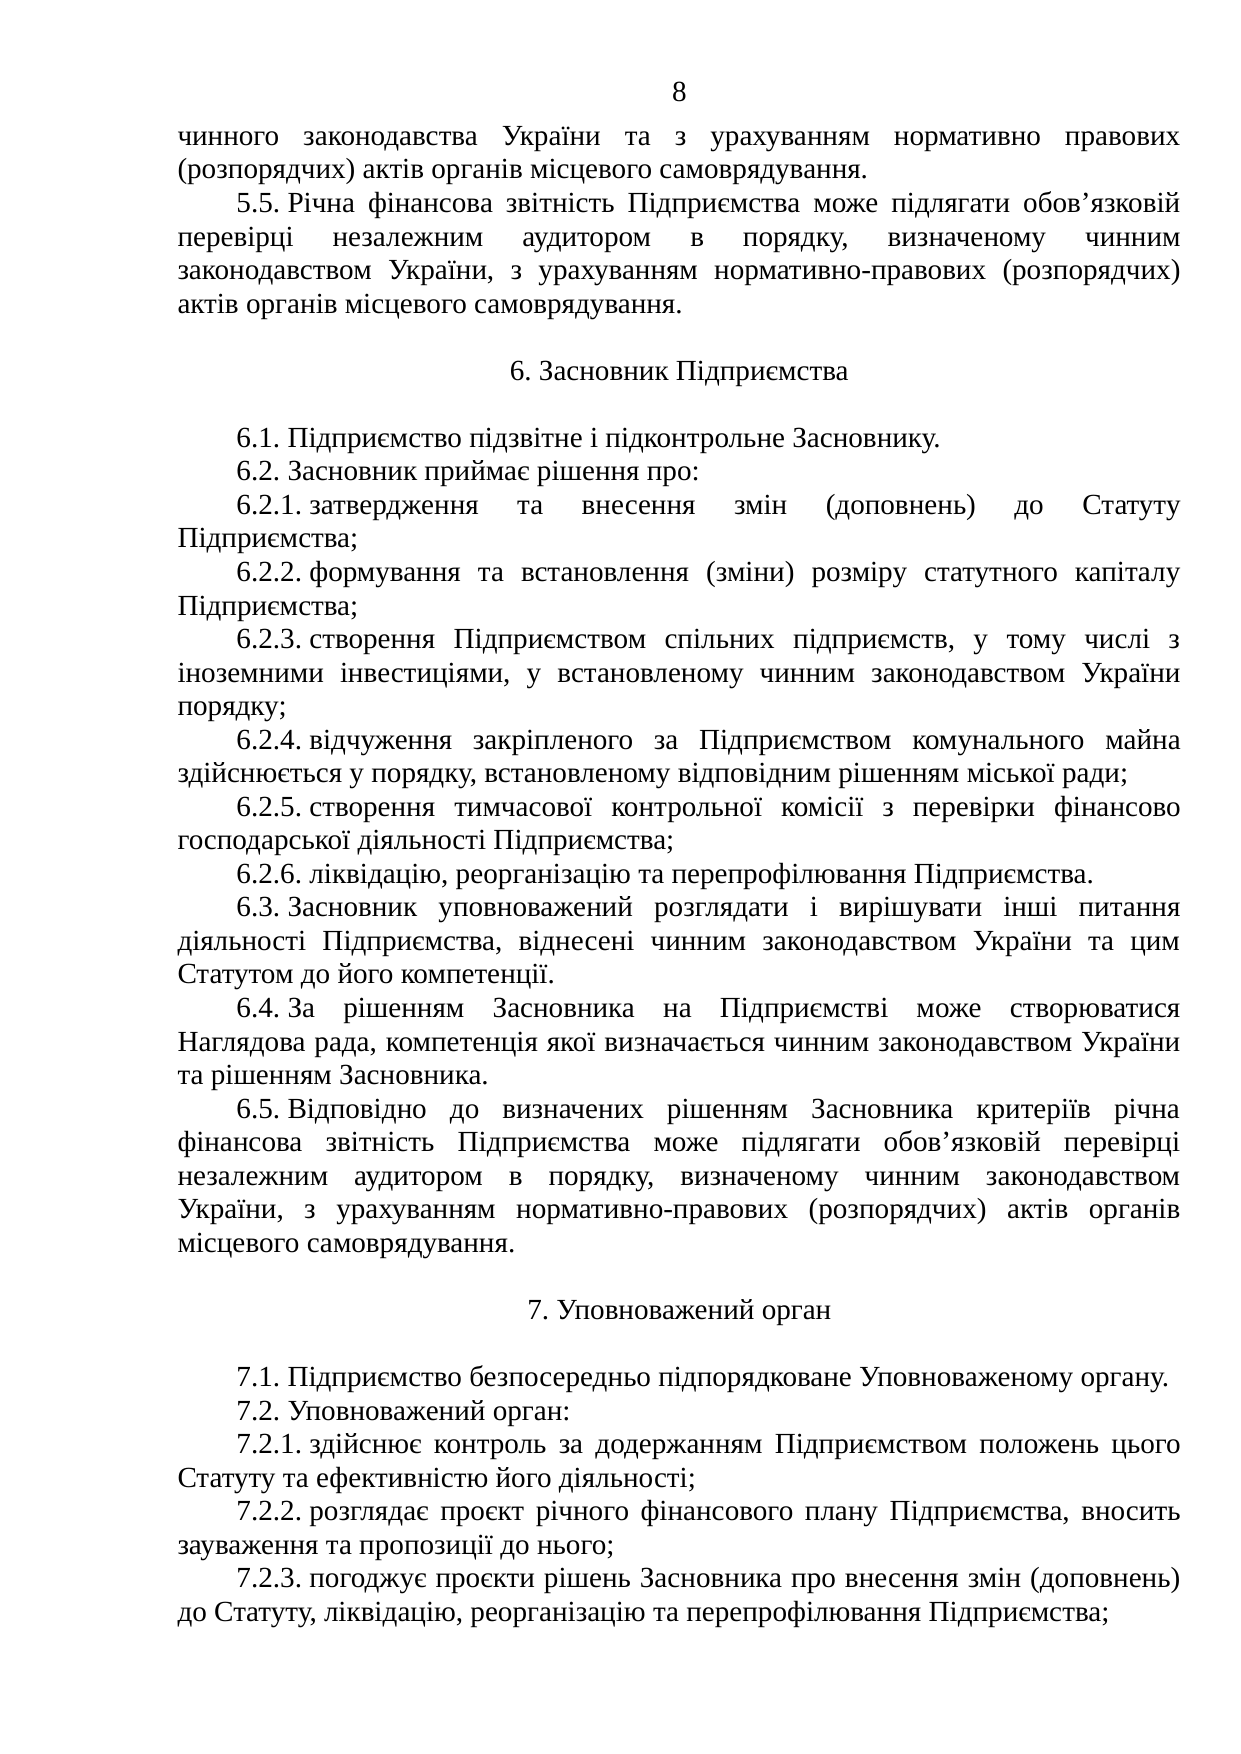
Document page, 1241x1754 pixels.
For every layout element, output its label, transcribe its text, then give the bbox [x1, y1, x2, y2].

text 6.2. Засновник приймає рішення про: [177, 453, 1181, 487]
text 6.3. Засновник уповноважений розглядати і вирішувати інші питання діяльності Підприємства, віднесені чинним законодавством України та цим Статутом до його компетенції. [177, 889, 1181, 990]
text 6.2.3. створення Підприємством спільних підприємств, у тому числі з іноземними інвестиціями, у встановленому чинним законодавством України порядку; [177, 621, 1181, 722]
text 6.4. За рішенням Засновника на Підприємстві може створюватися Наглядова рада, компетенція якої визначається чинним законодавством України та рішенням Засновника. [177, 990, 1181, 1091]
text 6.5. Відповідно до визначених рішенням Засновника критеріїв річна фінансова звітність Підприємства може підлягати обов’язковій перевірці незалежним аудитором в порядку, визначеному чинним законодавством України, з урахуванням нормативно-правових (розпорядчих) актів органів місцевого самоврядування. [177, 1091, 1181, 1258]
text 6.2.2. формування та встановлення (зміни) розміру статутного капіталу Підприємства; [177, 554, 1181, 621]
text 6.2.4. відчуження закріпленого за Підприємством комунального майна здійснюється у порядку, встановленому відповідним рішенням міської ради; [177, 722, 1181, 789]
text 6.2.6. ліквідацію, реорганізацію та перепрофілювання Підприємства. [177, 856, 1181, 889]
text 7.2.2. розглядає проєкт річного фінансового плану Підприємства, вносить зауваження та пропозиції до нього; [177, 1493, 1181, 1560]
text 6.2.5. створення тимчасової контрольної комісії з перевірки фінансово господарської діяльності Підприємства; [177, 789, 1181, 856]
text 7.2. Уповноважений орган: [177, 1393, 1181, 1426]
text 7.2.3. погоджує проєкти рішень Засновника про внесення змін (доповнень) до Статуту, ліквідацію, реорганізацію та перепрофілювання Підприємства; [177, 1560, 1181, 1627]
text 7.1. Підприємство безпосередньо підпорядковане Уповноваженому органу. [177, 1359, 1181, 1393]
text 7. Уповноважений орган [177, 1292, 1181, 1326]
text 6.1. Підприємство підзвітне і підконтрольне Засновнику. [177, 420, 1181, 453]
text 5.5. Річна фінансова звітність Підприємства може підлягати обов’язковій перевірці незалежним аудитором в порядку, визначеному чинним законодавством України, з урахуванням нормативно-правових (розпорядчих) актів органів місцевого самоврядування. [177, 185, 1181, 319]
text 6.2.1. затвердження та внесення змін (доповнень) до Статуту Підприємства; [177, 487, 1181, 554]
text 7.2.1. здійснює контроль за додержанням Підприємством положень цього Статуту та ефективністю його діяльності; [177, 1426, 1181, 1493]
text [177, 118, 1181, 185]
text 6. Засновник Підприємства [177, 353, 1181, 386]
